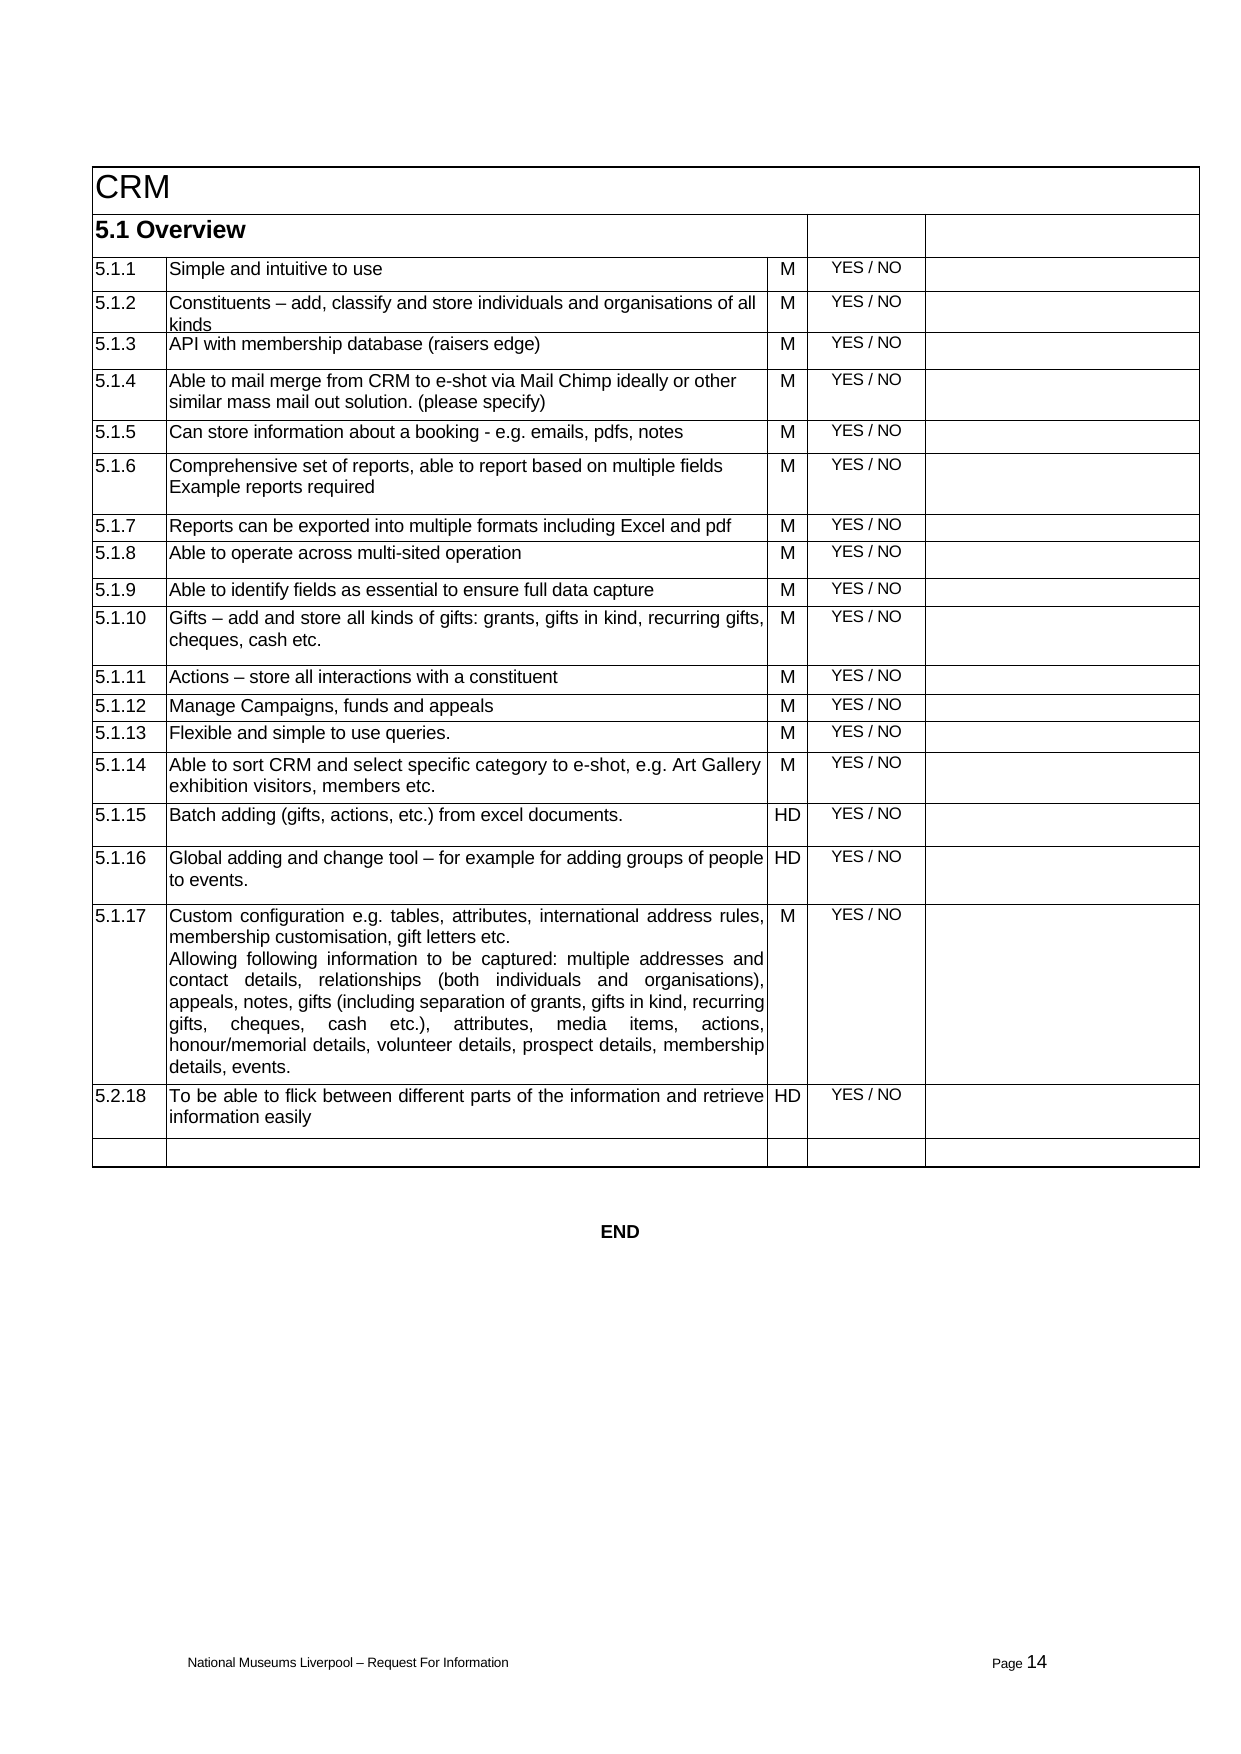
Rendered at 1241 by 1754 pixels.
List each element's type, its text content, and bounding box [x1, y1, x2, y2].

table_cell [926, 421, 1199, 453]
table_cell Manage Campaigns, funds and appeals [167, 695, 767, 721]
table_cell [926, 333, 1199, 369]
table_cell YES / NO [808, 542, 925, 577]
table_cell HD [768, 1085, 807, 1137]
table_cell Able to mail merge from CRM to e-shot via Mail Chimp ideally or other similar mass mail out solution. (please specify) [167, 370, 767, 420]
table_cell [926, 215, 1199, 257]
table_cell 5.1.5 [93, 421, 166, 453]
table_cell 5.1.8 [93, 542, 166, 577]
table_cell [926, 607, 1199, 664]
table_cell YES / NO [808, 607, 925, 664]
table_cell Comprehensive set of reports, able to report based on multiple fields Example reports required [167, 454, 767, 514]
table_cell 5.1.12 [93, 695, 166, 721]
table_cell To be able to flick between different parts of the information and retrieve information easily [167, 1085, 767, 1137]
table_cell YES / NO [808, 804, 925, 846]
table_cell 5.1.13 [93, 722, 166, 752]
table_cell Reports can be exported into multiple formats including Excel and pdf [167, 515, 767, 541]
table_cell Can store information about a booking - e.g. emails, pdfs, notes [167, 421, 767, 453]
table_cell 5.1.15 [93, 804, 166, 846]
table_cell [926, 1139, 1199, 1166]
table_cell 5.1.11 [93, 666, 166, 694]
table_cell 5.1.16 [93, 847, 166, 903]
table_cell 5.1.1 [93, 258, 166, 291]
table_cell M [768, 333, 807, 369]
table_cell M [768, 370, 807, 420]
table_cell Gifts – add and store all kinds of gifts: grants, gifts in kind, recurring gifts, cheques, cash etc. [167, 607, 767, 664]
table_cell M [768, 292, 807, 332]
table_cell YES / NO [808, 905, 925, 1084]
table_cell M [768, 753, 807, 803]
table_cell 5.1.14 [93, 753, 166, 803]
table_cell YES / NO [808, 292, 925, 332]
table_cell M [768, 666, 807, 694]
table_cell M [768, 722, 807, 752]
table_cell [926, 542, 1199, 577]
table_cell [926, 722, 1199, 752]
table_cell Able to operate across multi-sited operation [167, 542, 767, 577]
table_cell [926, 666, 1199, 694]
table_cell 5.1.4 [93, 370, 166, 420]
table_cell M [768, 905, 807, 1084]
table_cell M [768, 515, 807, 541]
table_cell HD [768, 847, 807, 903]
table_cell 5.2.18 [93, 1085, 166, 1137]
table_cell YES / NO [808, 847, 925, 903]
table_cell 5.1.6 [93, 454, 166, 514]
table_cell M [768, 542, 807, 577]
table_cell [768, 1139, 807, 1166]
table_cell [926, 454, 1199, 514]
table_cell YES / NO [808, 1085, 925, 1137]
table_cell Global adding and change tool – for example for adding groups of people to events. [167, 847, 767, 903]
table_cell [926, 1085, 1199, 1137]
table_cell M [768, 607, 807, 664]
table_cell YES / NO [808, 753, 925, 803]
table_cell [93, 1139, 166, 1166]
table_cell YES / NO [808, 370, 925, 420]
table_cell [808, 1139, 925, 1166]
table_cell YES / NO [808, 258, 925, 291]
table_cell API with membership database (raisers edge) [167, 333, 767, 369]
table_cell Actions – store all interactions with a constituent [167, 666, 767, 694]
table_cell [926, 905, 1199, 1084]
table_cell [167, 1139, 767, 1166]
table_cell 5.1 Overview [93, 215, 807, 257]
table_cell [926, 695, 1199, 721]
table_cell 5.1.3 [93, 333, 166, 369]
table_cell Constituents – add, classify and store individuals and organisations of all kinds [167, 292, 767, 332]
table_cell [926, 847, 1199, 903]
table_cell M [768, 695, 807, 721]
table_cell Simple and intuitive to use [167, 258, 767, 291]
text END [187, 1221, 1053, 1243]
table_cell [926, 370, 1199, 420]
table_cell YES / NO [808, 579, 925, 606]
table_cell M [768, 258, 807, 291]
table_cell YES / NO [808, 454, 925, 514]
table_cell M [768, 579, 807, 606]
table_cell Batch adding (gifts, actions, etc.) from excel documents. [167, 804, 767, 846]
table_cell M [768, 421, 807, 453]
table_cell [926, 258, 1199, 291]
table_cell Flexible and simple to use queries. [167, 722, 767, 752]
table_cell YES / NO [808, 695, 925, 721]
table_cell [926, 804, 1199, 846]
table_cell 5.1.17 [93, 905, 166, 1084]
table_cell Custom configuration e.g. tables, attributes, international address rules, membership customisation, gift letters etc. Allowing following information to be captured: multiple addresses and contact details, relationships (both individuals and organisations), appeals, notes, gifts (including separation of grants, gifts in kind, recurring gifts, cheques, cash etc.), attributes, media items, actions, honour/memorial details, volunteer details, prospect details, membership details, events. [167, 905, 767, 1084]
table_cell YES / NO [808, 666, 925, 694]
table_cell [926, 515, 1199, 541]
table_cell Able to identify fields as essential to ensure full data capture [167, 579, 767, 606]
table_cell [926, 753, 1199, 803]
table_cell YES / NO [808, 722, 925, 752]
table_cell HD [768, 804, 807, 846]
table_cell 5.1.9 [93, 579, 166, 606]
table_cell CRM [93, 168, 1199, 213]
table_cell [808, 215, 925, 257]
table_cell YES / NO [808, 515, 925, 541]
table_cell M [768, 454, 807, 514]
table_cell YES / NO [808, 333, 925, 369]
table_cell 5.1.10 [93, 607, 166, 664]
table_cell [926, 292, 1199, 332]
table_cell 5.1.7 [93, 515, 166, 541]
table_cell YES / NO [808, 421, 925, 453]
table_cell 5.1.2 [93, 292, 166, 332]
table_cell Able to sort CRM and select specific category to e-shot, e.g. Art Gallery exhibition visitors, members etc. [167, 753, 767, 803]
table_cell [926, 579, 1199, 606]
